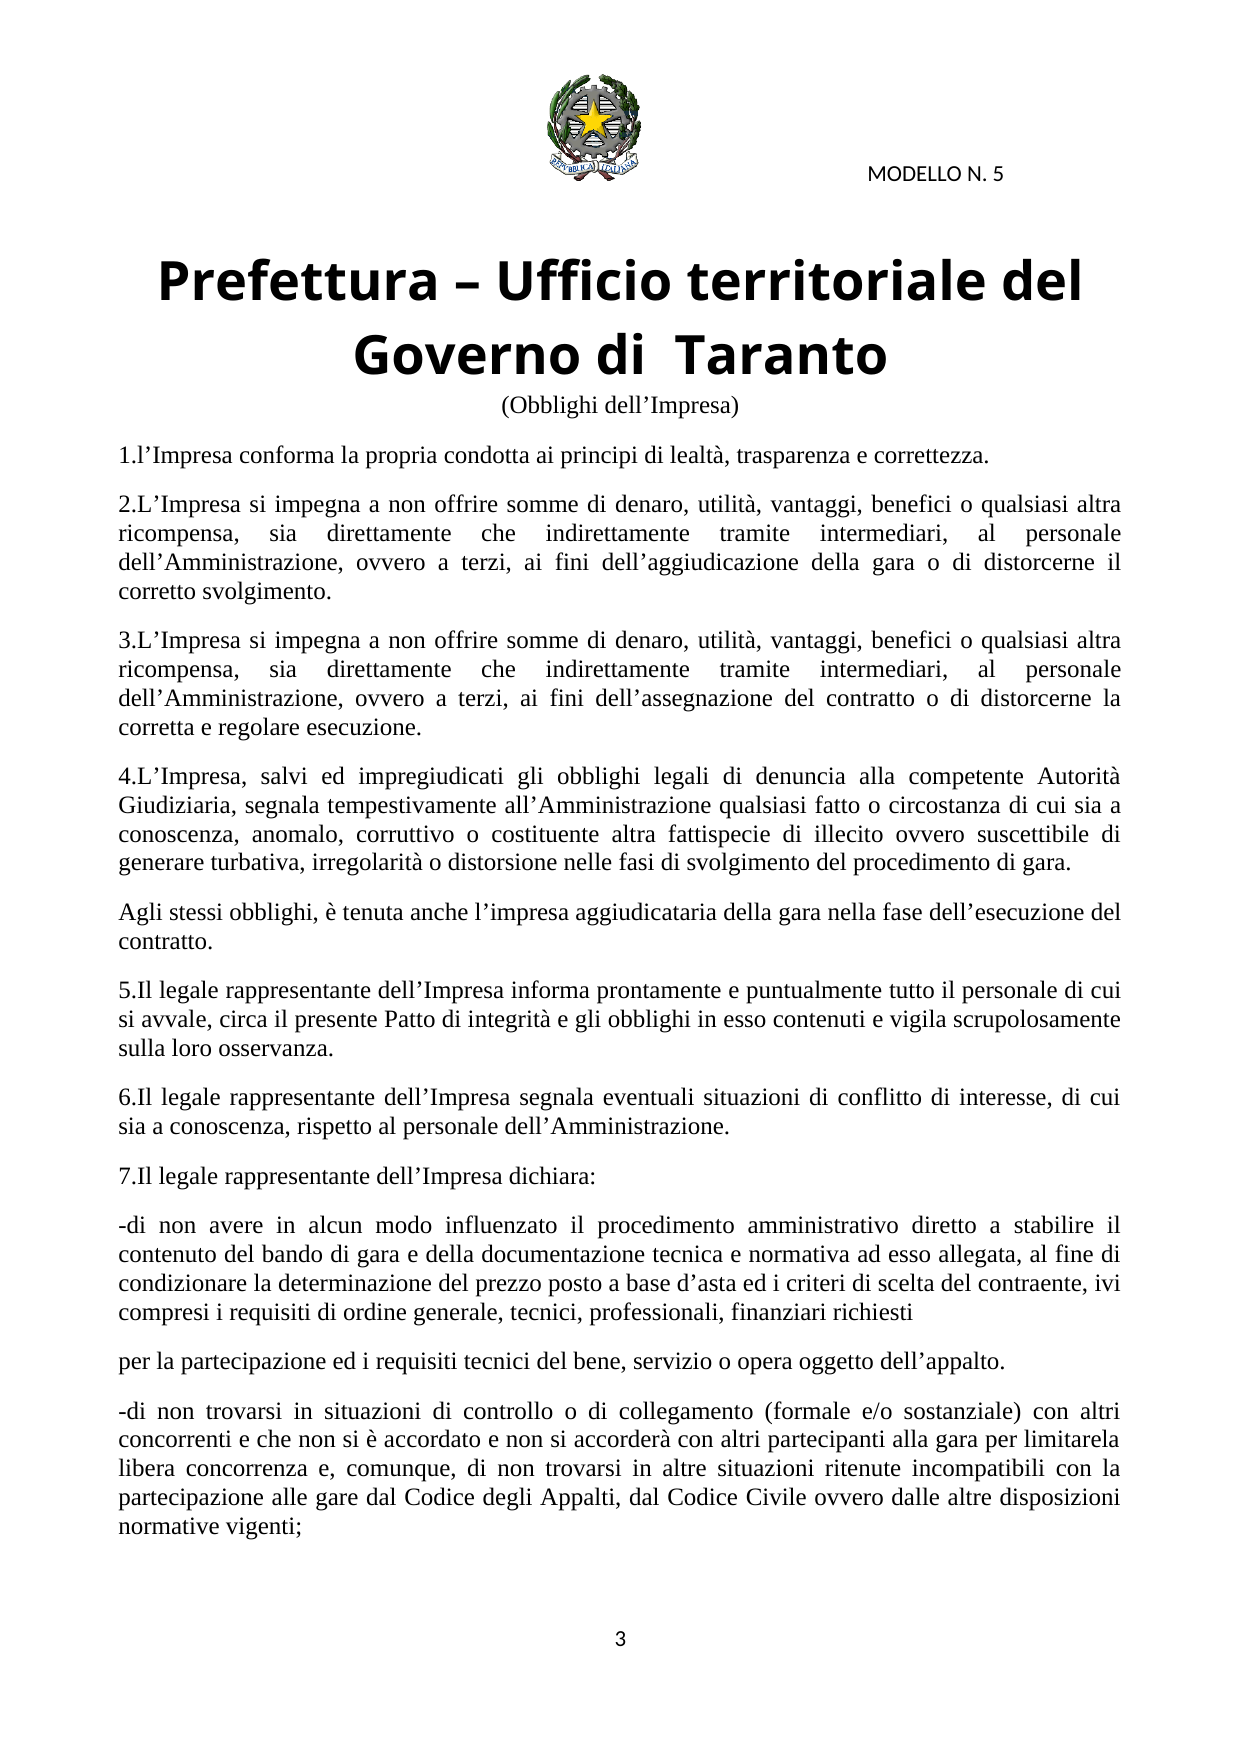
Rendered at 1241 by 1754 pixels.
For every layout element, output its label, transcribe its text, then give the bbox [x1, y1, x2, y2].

text 1.l’Impresa conforma la propria condotta ai principi di lealtà, trasparenza e correttezza. [118, 440, 1122, 469]
text 3.L’Impresa si impegna a non offrire somme di denaro, utilità, vantaggi, benefici o qualsiasi altra ricompensa, sia direttamente che indirettamente tramite intermediari, al personale dell’Amministrazione, ovvero a terzi, ai fini dell’assegnazione del contratto o di distorcerne la corretta e regolare esecuzione. [118, 625, 1122, 740]
text (Obblighi dell’Impresa) [118, 390, 1122, 419]
picture [529, 73, 662, 181]
text 2.L’Impresa si impegna a non offrire somme di denaro, utilità, vantaggi, benefici o qualsiasi altra ricompensa, sia direttamente che indirettamente tramite intermediari, al personale dell’Amministrazione, ovvero a terzi, ai fini dell’aggiudicazione della gara o di distorcerne il corretto svolgimento. [118, 489, 1122, 604]
text 5.Il legale rappresentante dell’Impresa informa prontamente e puntualmente tutto il personale di cui si avvale, circa il presente Patto di integrità e gli obblighi in esso contenuti e vigila scrupolosamente sulla loro osservanza. [118, 975, 1122, 1062]
text Agli stessi obblighi, è tenuta anche l’impresa aggiudicataria della gara nella fase dell’esecuzione del contratto. [118, 897, 1122, 954]
text 6.Il legale rappresentante dell’Impresa segnala eventuali situazioni di conflitto di interesse, di cui sia a conoscenza, rispetto al personale dell’Amministrazione. [118, 1082, 1122, 1140]
text -di non avere in alcun modo influenzato il procedimento amministrativo diretto a stabilire il contenuto del bando di gara e della documentazione tecnica e normativa ad esso allegata, al fine di condizionare la determinazione del prezzo posto a base d’asta ed i criteri di scelta del contraente, ivi compresi i requisiti di ordine generale, tecnici, professionali, finanziari richiesti [118, 1210, 1122, 1325]
text -di non trovarsi in situazioni di controllo o di collegamento (formale e/o sostanziale) con altri concorrenti e che non si è accordato e non si accorderà con altri partecipanti alla gara per limitarela libera concorrenza e, comunque, di non trovarsi in altre situazioni ritenute incompatibili con la partecipazione alle gare dal Codice degli Appalti, dal Codice Civile ovvero dalle altre disposizioni normative vigenti; [118, 1396, 1122, 1539]
text 7.Il legale rappresentante dell’Impresa dichiara: [118, 1161, 1122, 1189]
text 4.L’Impresa, salvi ed impregiudicati gli obblighi legali di denuncia alla competente Autorità Giudiziaria, segnala tempestivamente all’Amministrazione qualsiasi fatto o circostanza di cui sia a conoscenza, anomalo, corruttivo o costituente altra fattispecie di illecito ovvero suscettibile di generare turbativa, irregolarità o distorsione nelle fasi di svolgimento del procedimento di gara. [118, 761, 1122, 876]
text per la partecipazione ed i requisiti tecnici del bene, servizio o opera oggetto dell’appalto. [118, 1346, 1122, 1375]
